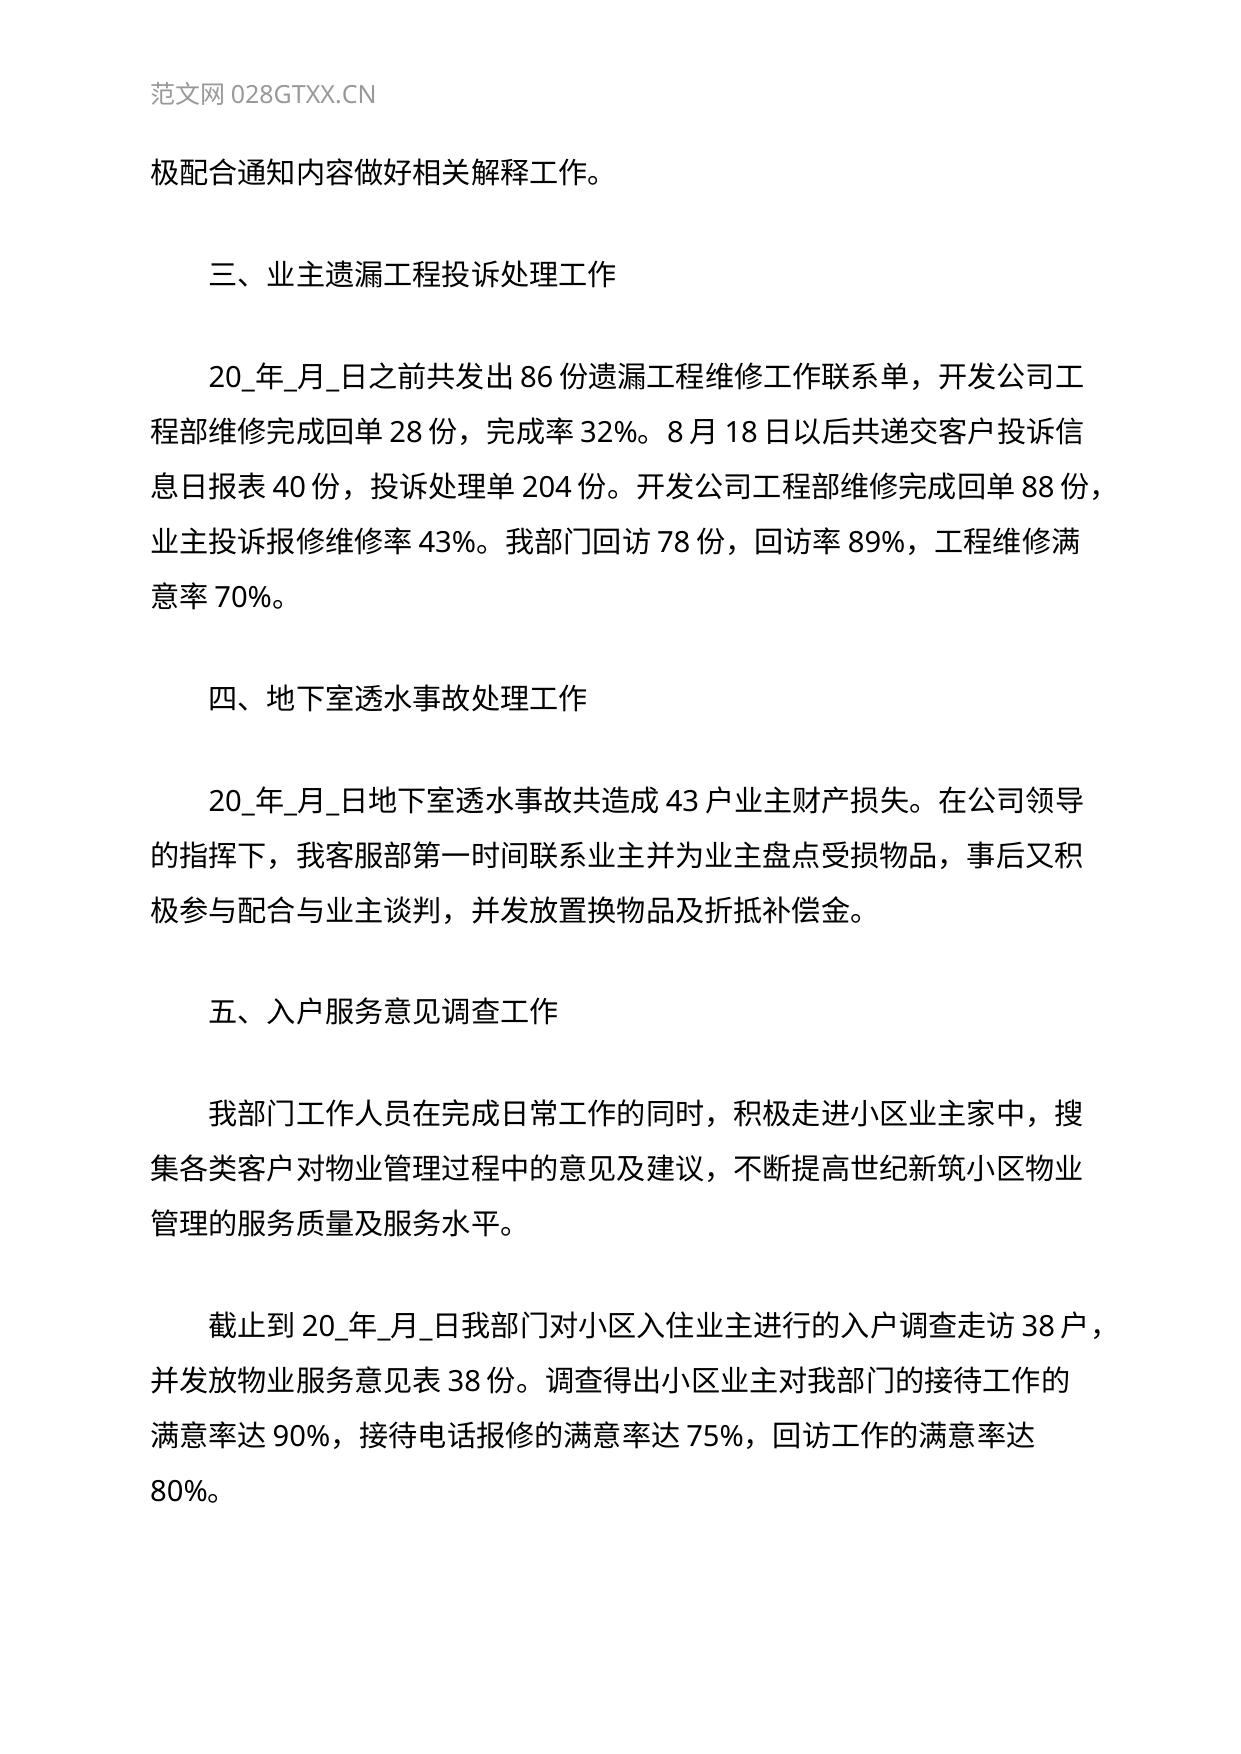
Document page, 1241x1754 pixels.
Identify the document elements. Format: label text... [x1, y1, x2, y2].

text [150, 150, 1090, 192]
text 20_年_月_日地下室透水事故共造成43户业主财产损失。在公司领导的指挥下，我客服部第一时间联系业主并为业主盘点受损物品，事后又积极参与配合与业主谈判，并发放置换物品及折抵补偿金。 [150, 777, 1090, 929]
text 截止到20_年_月_日我部门对小区入住业主进行的入户调查走访38户，并发放物业服务意见表38份。调查得出小区业主对我部门的接待工作的满意率达90%，接待电话报修的满意率达75%，回访工作的满意率达80%。 [150, 1302, 1090, 1510]
text 四、地下室透水事故处理工作 [150, 676, 1090, 718]
text 五、入户服务意见调查工作 [150, 989, 1090, 1031]
text 20_年_月_日之前共发出86份遗漏工程维修工作联系单，开发公司工程部维修完成回单28份，完成率32%。8月18日以后共递交客户投诉信息日报表40份，投诉处理单204份。开发公司工程部维修完成回单88份，业主投诉报修维修率43%。我部门回访78份，回访率89%，工程维修满意率70%。 [150, 353, 1090, 616]
text 我部门工作人员在完成日常工作的同时，积极走进小区业主家中，搜集各类客户对物业管理过程中的意见及建议，不断提高世纪新筑小区物业管理的服务质量及服务水平。 [150, 1091, 1090, 1243]
text 三、业主遗漏工程投诉处理工作 [150, 252, 1090, 294]
